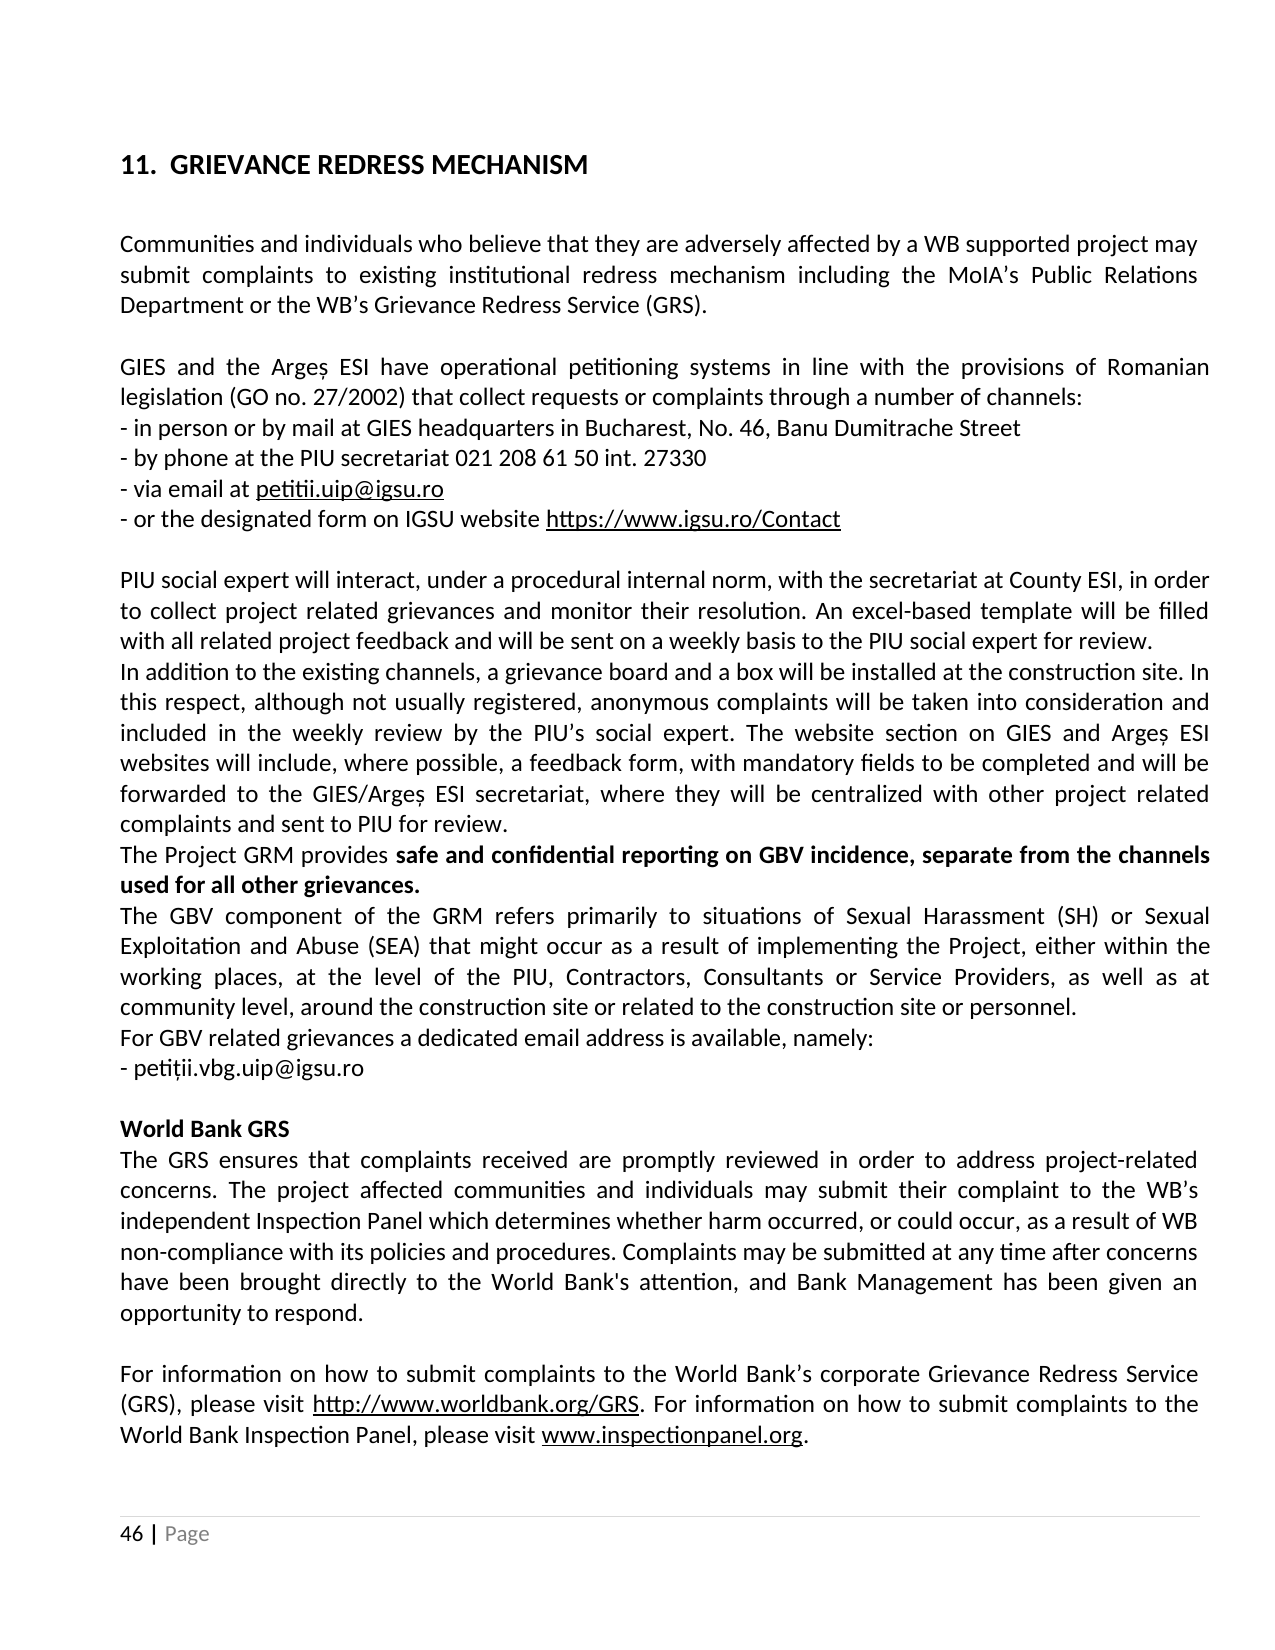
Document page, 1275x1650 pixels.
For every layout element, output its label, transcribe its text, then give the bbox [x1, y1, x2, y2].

text PIU social expert will interact, under a procedural internal norm, with the secretariat at County ESI, in order to collect project related grievances and monitor their resolution. An excel-based template will be filled with all related project feedback and will be sent on a weekly basis to the PIU social expert for review. [120, 564, 1212, 656]
text GIES and the Argeș ESI have operational petitioning systems in line with the provisions of Romanian legislation (GO no. 27/2002) that collect requests or complaints through a number of channels: [120, 351, 1212, 412]
subtitle GRIEVANCE REDRESS MECHANISM [120, 146, 1200, 182]
text The GBV component of the GRM refers primarily to situations of Sexual Harassment (SH) or Sexual Exploitation and Abuse (SEA) that might occur as a result of implementing the Project, either within the working places, at the level of the PIU, Contractors, Consultants or Service Providers, as well as at community level, around the construction site or related to the construction site or personnel. [120, 900, 1212, 1022]
text For information on how to submit complaints to the World Bank’s corporate Grievance Redress Service (GRS), please visit http://www.worldbank.org/GRS. For information on how to submit complaints to the World Bank Inspection Panel, please visit www.inspectionpanel.org. [120, 1358, 1200, 1449]
text - or the designated form on IGSU website https://www.igsu.ro/Contact [120, 503, 1212, 534]
text The Project GRM provides safe and confidential reporting on GBV incidence, separate from the channels used for all other grievances. [120, 839, 1212, 900]
text In addition to the existing channels, a grievance board and a box will be installed at the construction site. In this respect, although not usually registered, anonymous complaints will be taken into consideration and included in the weekly review by the PIU’s social expert. The website section on GIES and Argeș ESI websites will include, where possible, a feedback form, with mandatory fields to be completed and will be forwarded to the GIES/Argeș ESI secretariat, where they will be centralized with other project related complaints and sent to PIU for review. [120, 656, 1212, 839]
text - petiții.vbg.uip@igsu.ro [120, 1053, 1212, 1083]
text The GRS ensures that complaints received are promptly reviewed in order to address project-related concerns. The project affected communities and individuals may submit their complaint to the WB’s independent Inspection Panel which determines whether harm occurred, or could occur, as a result of WB non-compliance with its policies and procedures. Complaints may be submitted at any time after concerns have been brought directly to the World Bank's attention, and Bank Management has been given an opportunity to respond. [120, 1144, 1200, 1327]
text - in person or by mail at GIES headquarters in Bucharest, No. 46, Banu Dumitrache Street [120, 412, 1212, 442]
text Communities and individuals who believe that they are adversely affected by a WB supported project may submit complaints to existing institutional redress mechanism including the MoIA’s Public Relations Department or the WB’s Grievance Redress Service (GRS). [120, 228, 1200, 320]
text World Bank GRS [120, 1114, 1200, 1144]
text - by phone at the PIU secretariat 021 208 61 50 int. 27330 [120, 442, 1212, 473]
text For GBV related grievances a dedicated email address is available, namely: [120, 1022, 1212, 1053]
text - via email at petitii.uip@igsu.ro [120, 473, 1212, 503]
